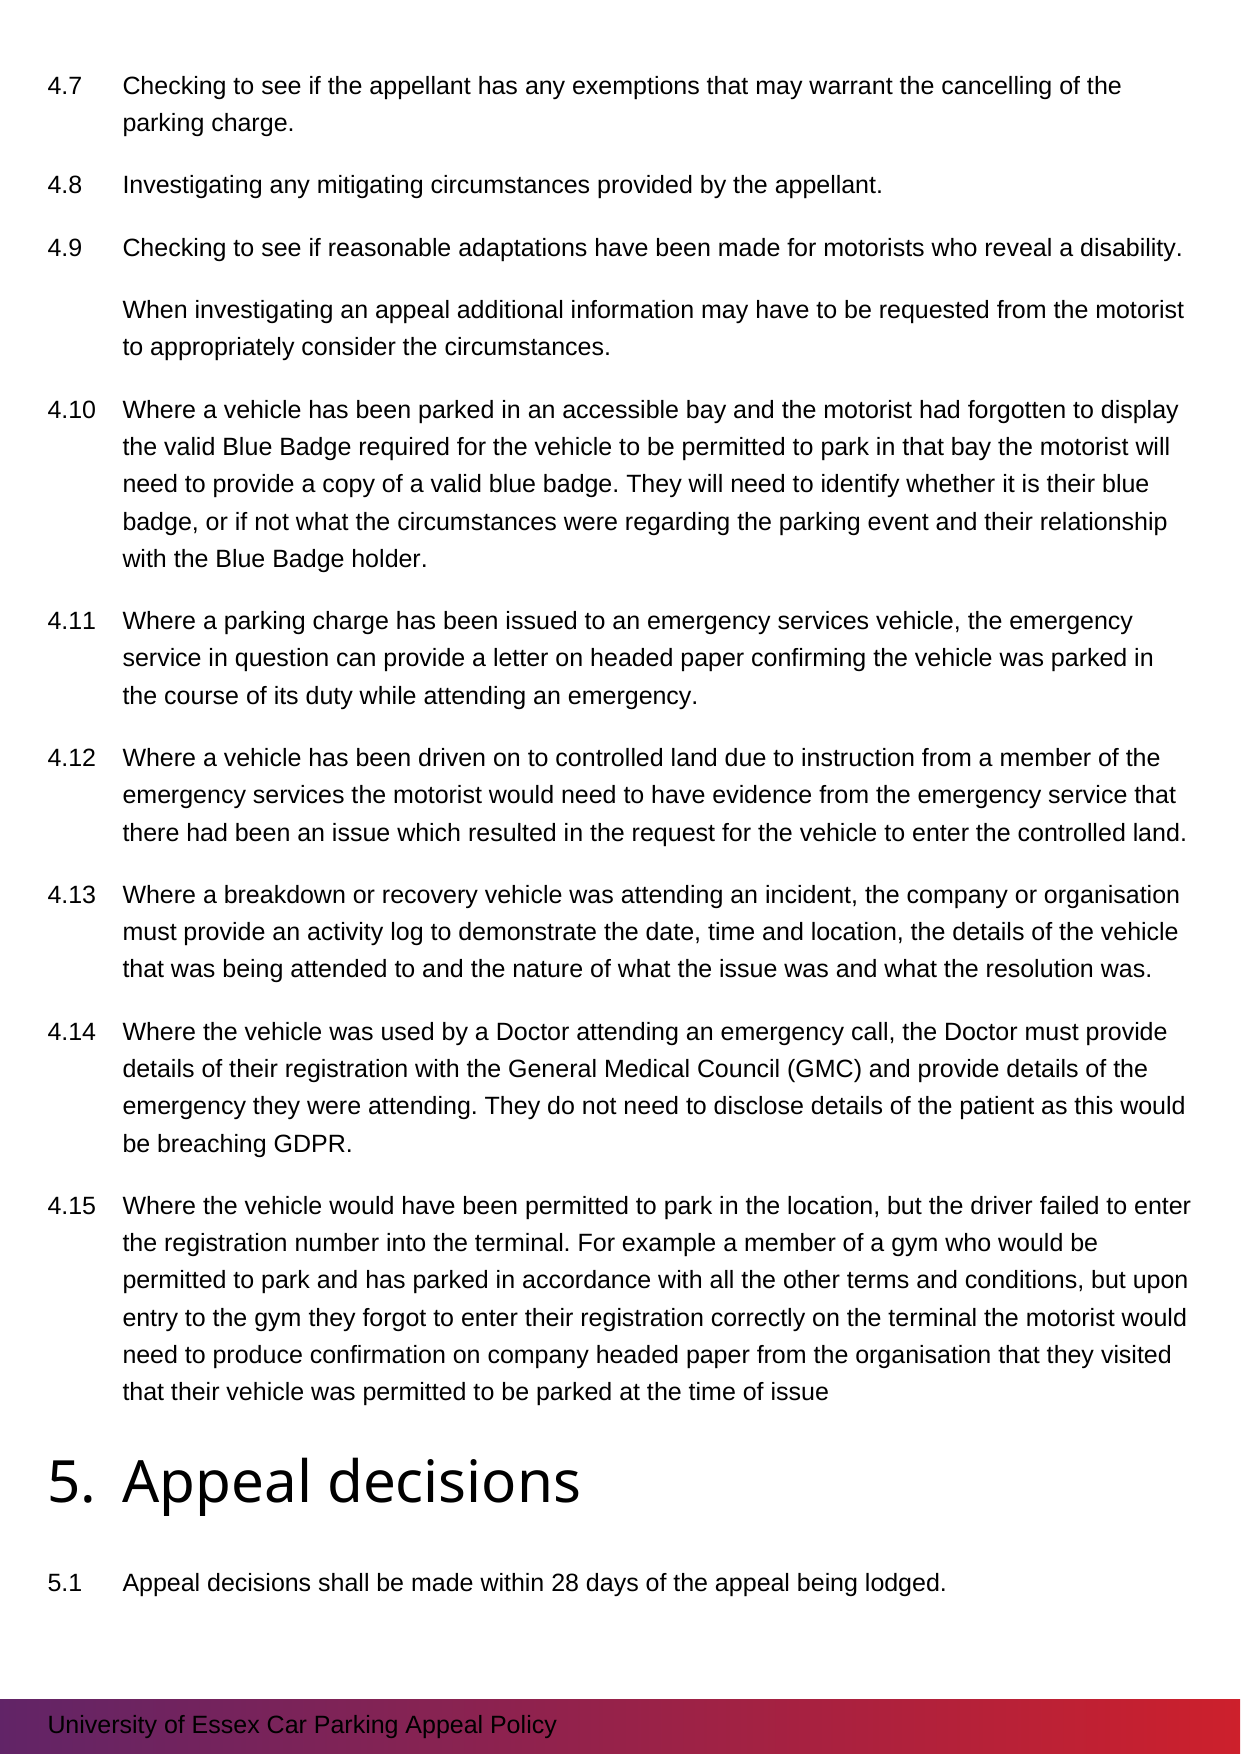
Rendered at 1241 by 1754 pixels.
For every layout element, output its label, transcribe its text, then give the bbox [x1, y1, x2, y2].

list 4.8 Investigating any mitigating circumstances provided by the appellant. [47, 170, 1193, 199]
subtitle 5. Appeal decisions [47, 1439, 1193, 1519]
list 4.10 Where a vehicle has been parked in an accessible bay and the motorist had forgotten to display the valid Blue Badge required for the vehicle to be permitted to park in that bay the motorist will need to provide a copy of a valid blue badge. They will need to identify whether it is their blue badge, or if not what the circumstances were regarding the parking event and their relationship with the Blue Badge holder. [47, 394, 1193, 572]
list 4.7 Checking to see if the appellant has any exemptions that may warrant the cancelling of the parking charge. [47, 71, 1193, 137]
list 4.11 Where a parking charge has been issued to an emergency services vehicle, the emergency service in question can provide a letter on headed paper confirming the vehicle was parked in the course of its duty while attending an emergency. [47, 606, 1193, 709]
list 4.14 Where the vehicle was used by a Doctor attending an emergency call, the Doctor must provide details of their registration with the General Medical Council (GMC) and provide details of the emergency they were attending. They do not need to disclose details of the patient as this would be breaching GDPR. [47, 1017, 1193, 1157]
text When investigating an appeal additional information may have to be requested from the motorist to appropriately consider the circumstances. [47, 295, 1193, 361]
list 4.15 Where the vehicle would have been permitted to park in the location, but the driver failed to enter the registration number into the terminal. For example a member of a gym who would be permitted to park and has parked in accordance with all the other terms and conditions, but upon entry to the gym they forgot to enter their registration correctly on the terminal the motorist would need to produce confirmation on company headed paper from the organisation that they visited that their vehicle was permitted to be parked at the time of issue [47, 1191, 1193, 1406]
list 4.9 Checking to see if reasonable adaptations have been made for motorists who reveal a disability. [47, 233, 1193, 261]
list 4.12 Where a vehicle has been driven on to controlled land due to instruction from a member of the emergency services the motorist would need to have evidence from the emergency service that there had been an issue which resulted in the request for the vehicle to enter the controlled land. [47, 743, 1193, 846]
list 4.13 Where a breakdown or recovery vehicle was attending an incident, the company or organisation must provide an activity log to demonstrate the date, time and location, the details of the vehicle that was being attended to and the nature of what the issue was and what the resolution was. [47, 880, 1193, 983]
text 5.1 Appeal decisions shall be made within 28 days of the appeal being lodged. [47, 1568, 1193, 1597]
